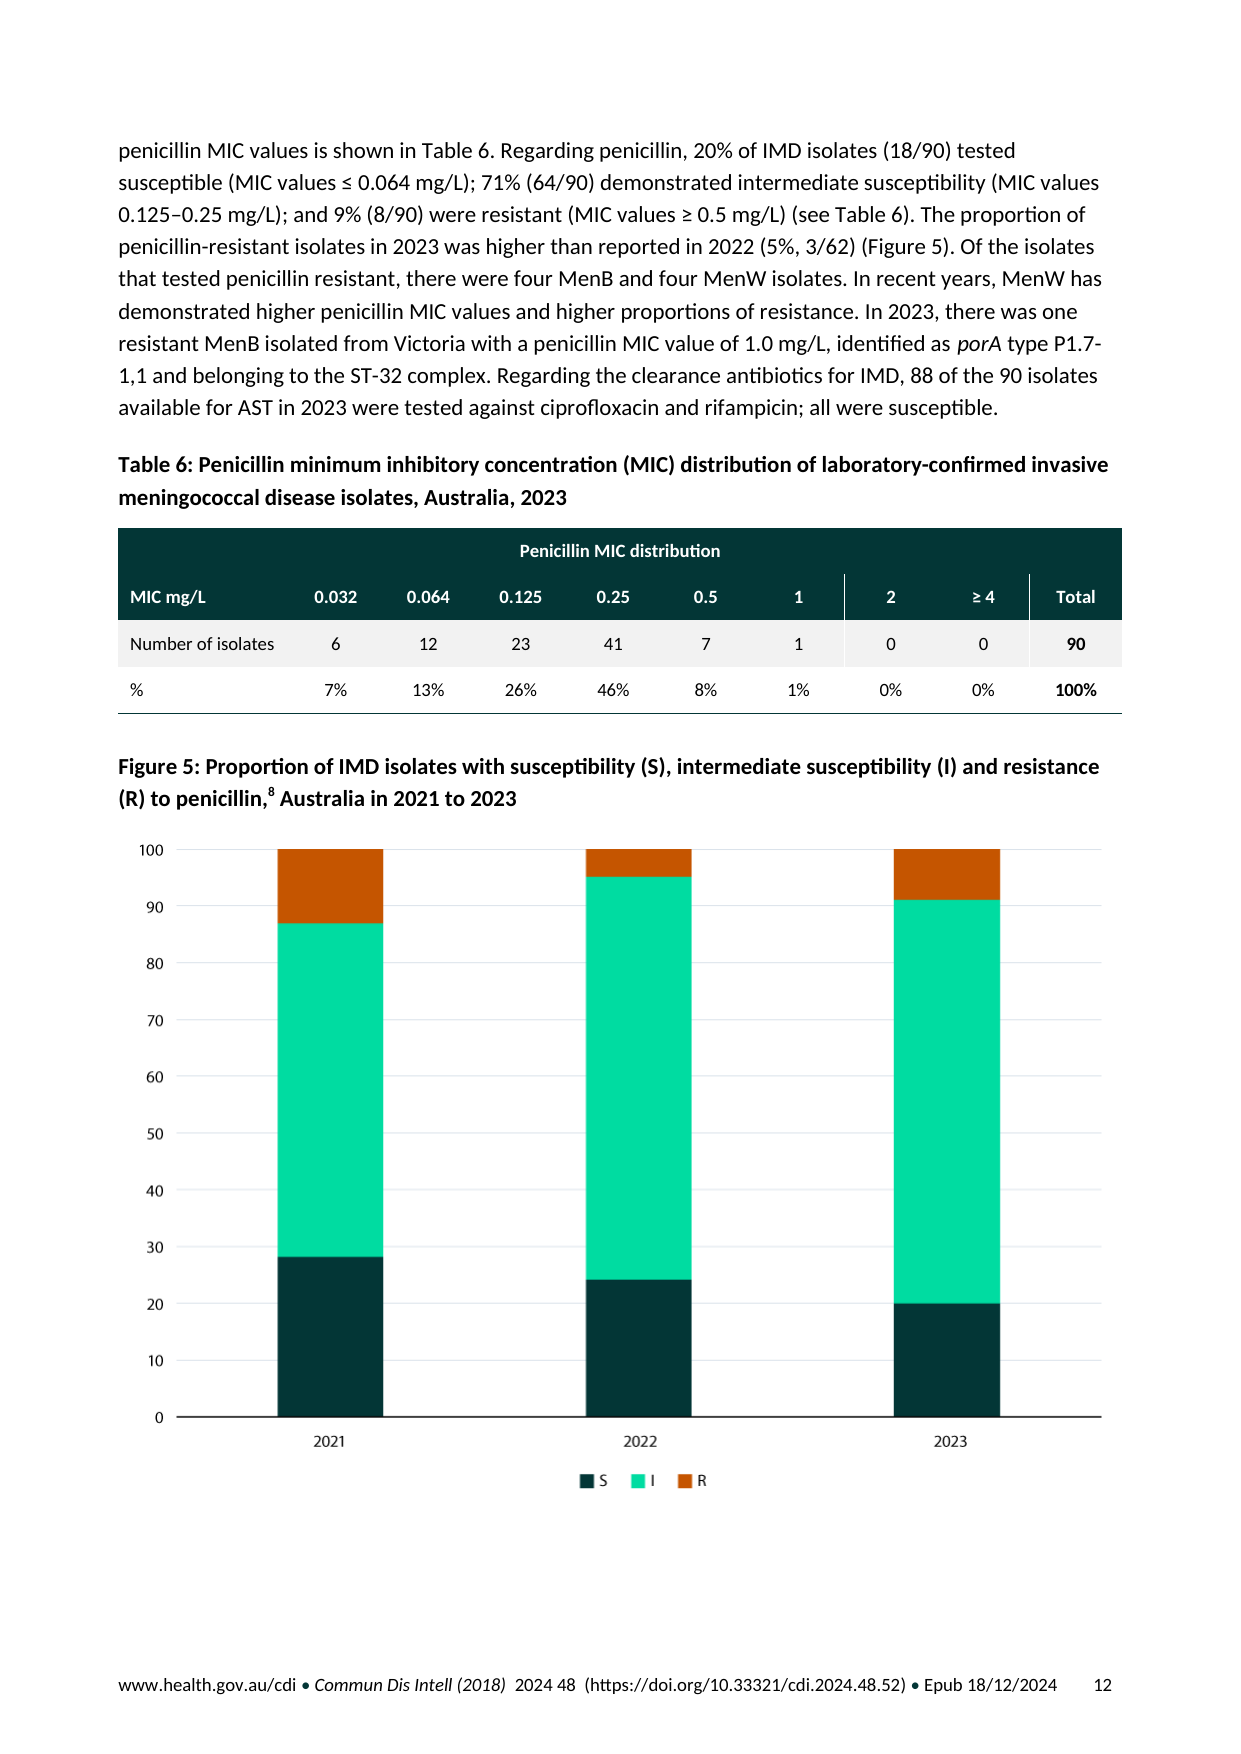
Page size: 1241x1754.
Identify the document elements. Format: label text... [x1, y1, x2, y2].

table_cell 0% [845, 667, 937, 713]
table_cell 0.25 [567, 574, 659, 620]
table_cell Number of isolates [118, 620, 289, 667]
table_cell 1 [752, 574, 844, 620]
title Table 6: Penicillin minimum inhibitory concentration (MIC) distribution of laboratory-confirmed invasive meningococcal disease isolates, Australia, 2023 [118, 451, 1122, 511]
table_cell 0 [845, 620, 937, 667]
table_cell 1 [752, 620, 844, 667]
table_cell 12 [382, 620, 474, 667]
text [118, 136, 1122, 421]
table_cell 41 [567, 620, 659, 667]
table_cell 23 [474, 620, 567, 667]
table_cell 90 [1030, 620, 1122, 667]
table_cell MIC mg/L [118, 574, 289, 620]
table_cell 0.125 [474, 574, 567, 620]
table_cell 46% [567, 667, 659, 713]
table_cell 26% [474, 667, 567, 713]
table_cell 13% [382, 667, 474, 713]
table_cell ≥ 4 [937, 574, 1029, 620]
table_cell 6 [289, 620, 382, 667]
table_cell 0.064 [382, 574, 474, 620]
table_cell 0 [937, 620, 1029, 667]
table_cell 7% [289, 667, 382, 713]
table_cell 2 [845, 574, 937, 620]
table_cell 0% [937, 667, 1029, 713]
picture [138, 841, 1102, 1491]
table_cell Total [1030, 574, 1122, 620]
table_cell 100% [1030, 667, 1122, 713]
table_cell 8% [659, 667, 752, 713]
title Figure 5: Proportion of IMD isolates with susceptibility (S), intermediate susceptibility (I) and resistance (R) to penicillin,8 Australia in 2021 to 2023 [118, 752, 1122, 812]
table_cell 0.032 [289, 574, 382, 620]
table_cell 7 [659, 620, 752, 667]
table_cell 1% [752, 667, 844, 713]
table_cell 0.5 [659, 574, 752, 620]
table_cell % [118, 667, 289, 713]
table_header Penicillin MIC distribution [118, 528, 1122, 574]
